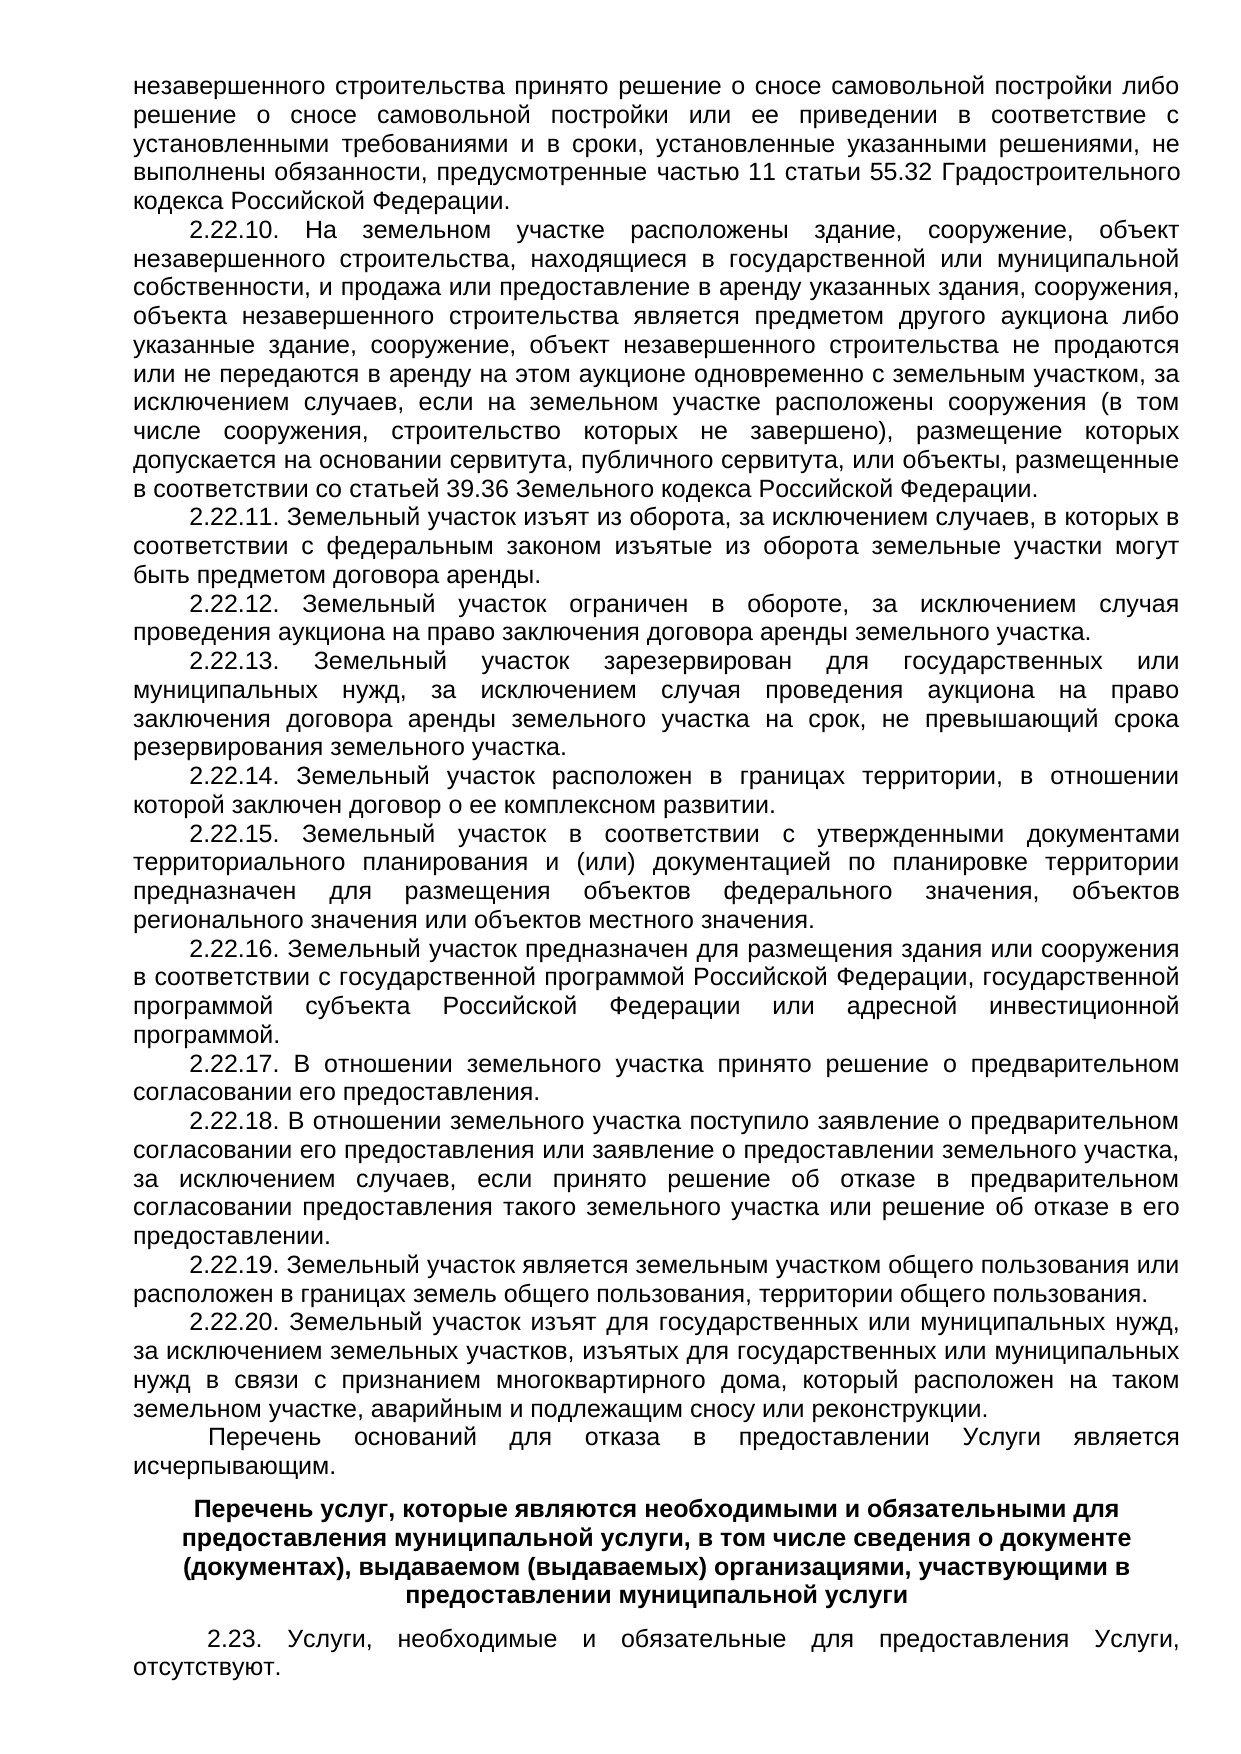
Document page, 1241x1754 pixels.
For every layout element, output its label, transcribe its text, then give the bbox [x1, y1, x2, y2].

text 2.23. Услуги, необходимые и обязательные для предоставления Услуги, отсутствуют. [133, 1623, 1181, 1681]
text 2.22.12. Земельный участок ограничен в обороте, за исключением случая проведения аукциона на право заключения договора аренды земельного участка. [133, 588, 1181, 646]
text 2.22.13. Земельный участок зарезервирован для государственных или муниципальных нужд, за исключением случая проведения аукциона на право заключения договора аренды земельного участка на срок, не превышающий срока резервирования земельного участка. [133, 646, 1181, 761]
text 2.22.17. В отношении земельного участка принято решение о предварительном согласовании его предоставления. [133, 1048, 1181, 1106]
text 2.22.20. Земельный участок изъят для государственных или муниципальных нужд, за исключением земельных участков, изъятых для государственных или муниципальных нужд в связи с признанием многоквартирного дома, который расположен на таком земельном участке, аварийным и подлежащим сносу или реконструкции. [133, 1307, 1181, 1422]
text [133, 71, 1181, 215]
text 2.22.10. На земельном участке расположены здание, сооружение, объект незавершенного строительства, находящиеся в государственной или муниципальной собственности, и продажа или предоставление в аренду указанных здания, сооружения, объекта незавершенного строительства является предметом другого аукциона либо указанные здание, сооружение, объект незавершенного строительства не продаются или не передаются в аренду на этом аукционе одновременно с земельным участком, за исключением случаев, если на земельном участке расположены сооружения (в том числе сооружения, строительство которых не завершено), размещение которых допускается на основании сервитута, публичного сервитута, или объекты, размещенные в соответствии со статьей 39.36 Земельного кодекса Российской Федерации. [133, 215, 1181, 502]
text Перечень услуг, которые являются необходимыми и обязательными для предоставления муниципальной услуги, в том числе сведения о документе (документах), выдаваемом (выдаваемых) организациями, участвующими в предоставлении муниципальной услуги [133, 1494, 1181, 1609]
text 2.22.15. Земельный участок в соответствии с утвержденными документами территориального планирования и (или) документацией по планировке территории предназначен для размещения объектов федерального значения, объектов регионального значения или объектов местного значения. [133, 818, 1181, 933]
text 2.22.16. Земельный участок предназначен для размещения здания или сооружения в соответствии с государственной программой Российской Федерации, государственной программой субъекта Российской Федерации или адресной инвестиционной программой. [133, 933, 1181, 1048]
text 2.22.18. В отношении земельного участка поступило заявление о предварительном согласовании его предоставления или заявление о предоставлении земельного участка, за исключением случаев, если принято решение об отказе в предварительном согласовании предоставления такого земельного участка или решение об отказе в его предоставлении. [133, 1106, 1181, 1250]
text 2.22.19. Земельный участок является земельным участком общего пользования или расположен в границах земель общего пользования, территории общего пользования. [133, 1250, 1181, 1307]
text 2.22.11. Земельный участок изъят из оборота, за исключением случаев, в которых в соответствии с федеральным законом изъятые из оборота земельные участки могут быть предметом договора аренды. [133, 502, 1181, 588]
text Перечень оснований для отказа в предоставлении Услуги является исчерпывающим. [133, 1422, 1181, 1480]
text 2.22.14. Земельный участок расположен в границах территории, в отношении которой заключен договор о ее комплексном развитии. [133, 761, 1181, 818]
